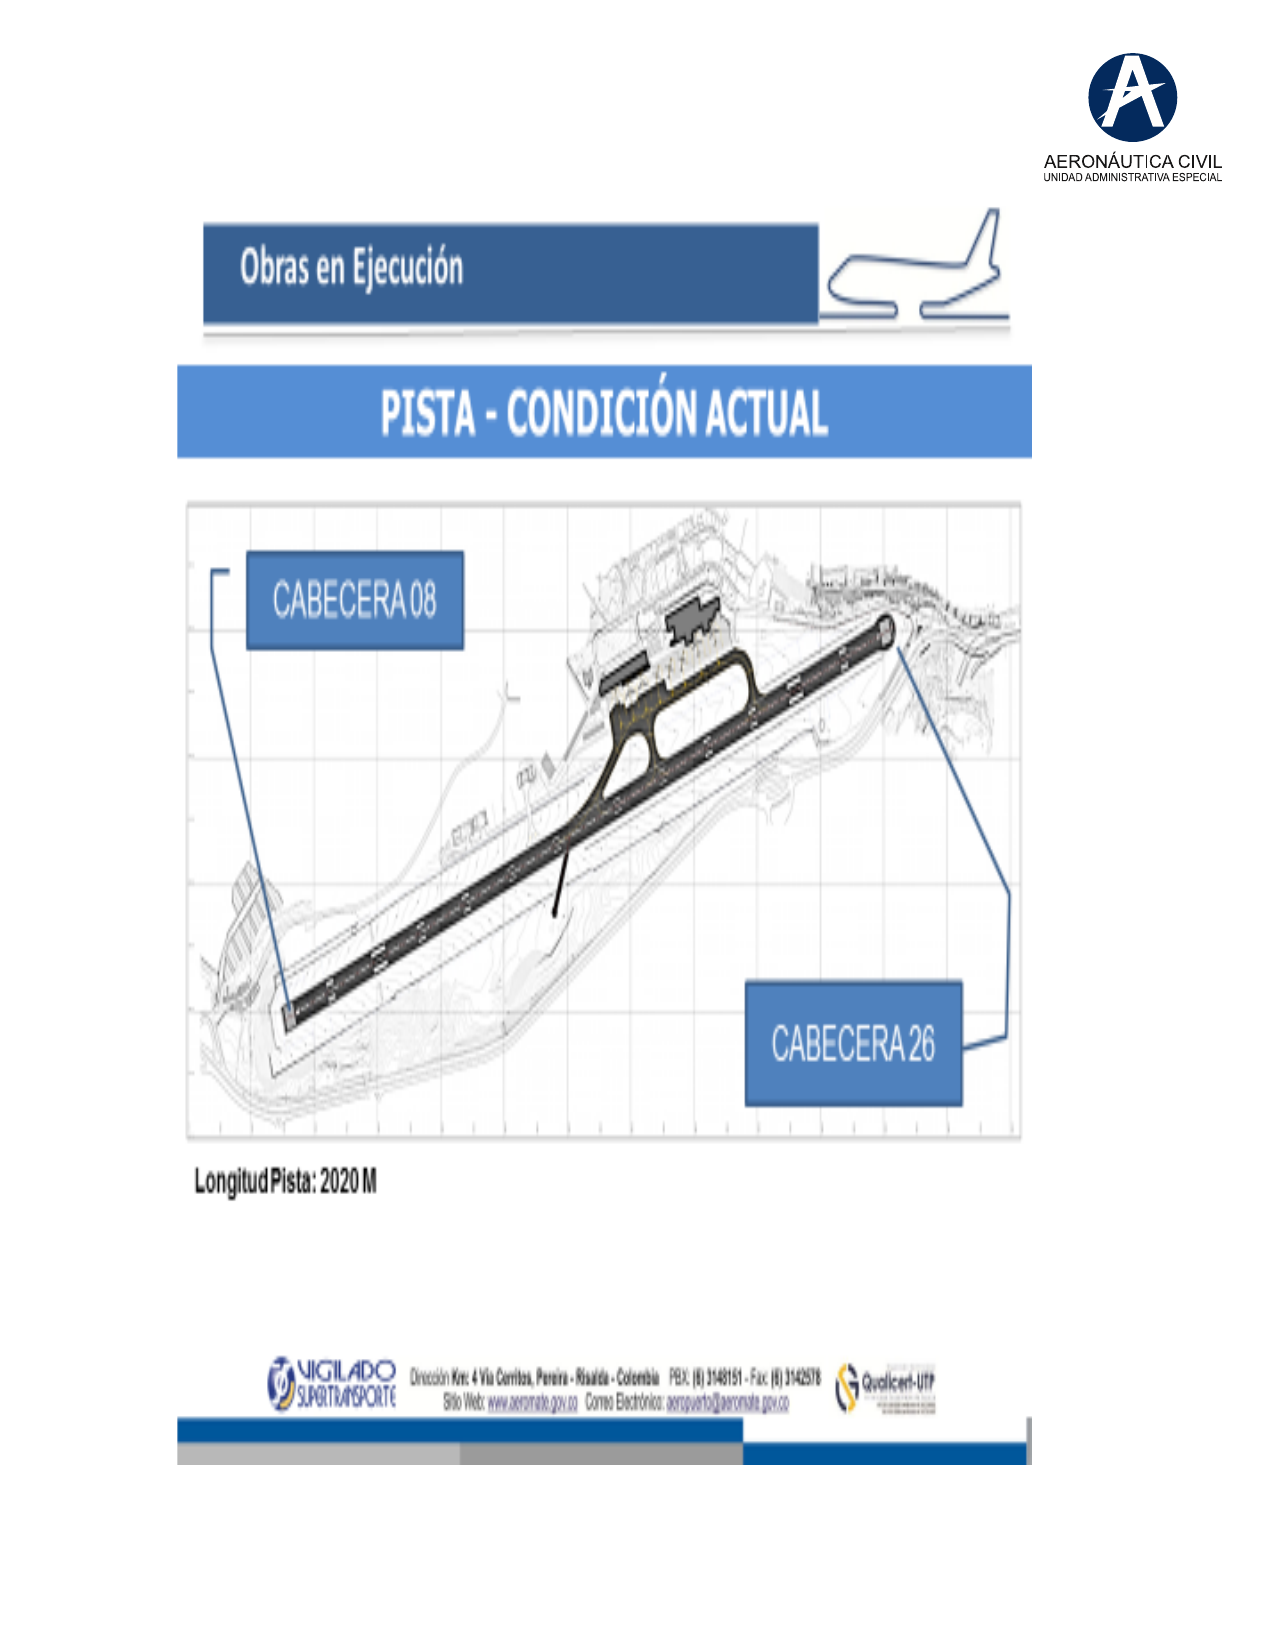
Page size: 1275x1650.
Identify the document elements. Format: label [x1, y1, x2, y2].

picture [177, 181, 1032, 1465]
